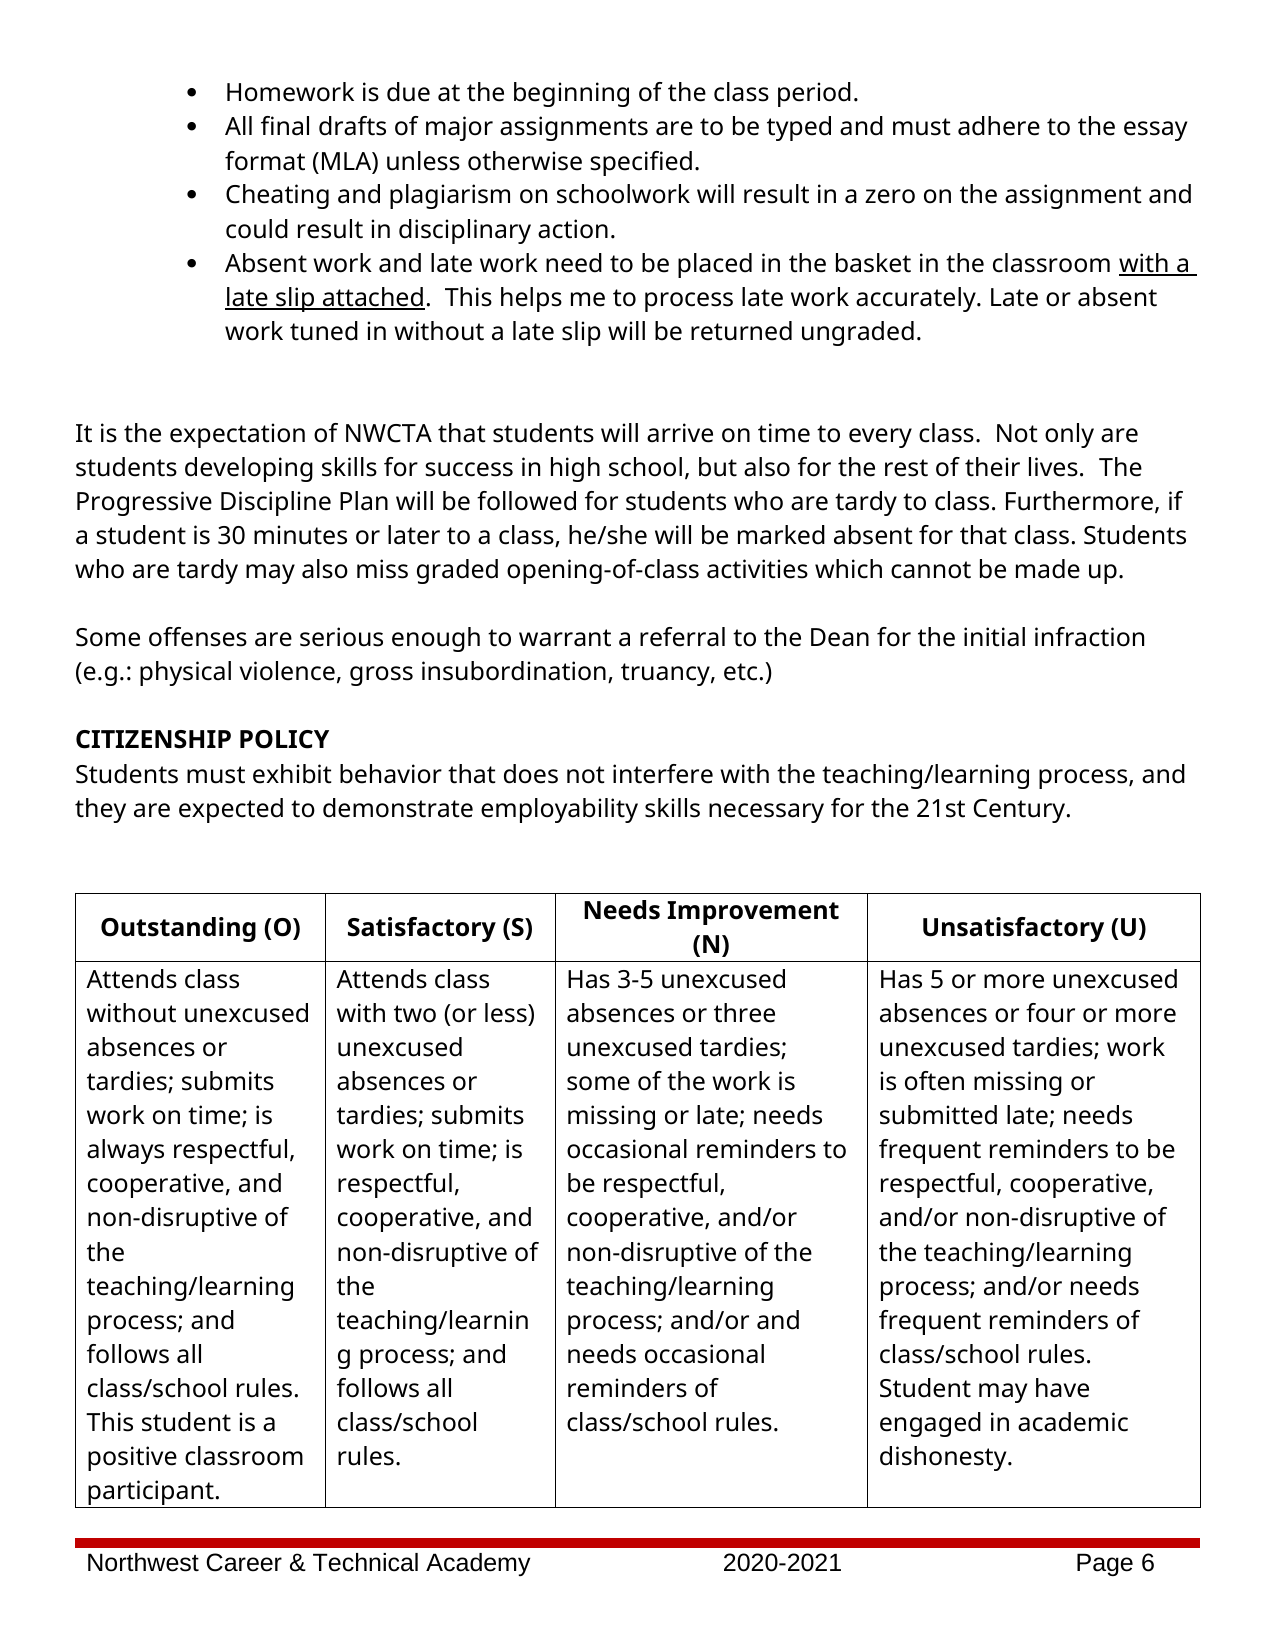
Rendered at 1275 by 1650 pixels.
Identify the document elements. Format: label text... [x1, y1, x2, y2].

table_cell Has 5 or more unexcused absences or four or more unexcused tardies; work is often missing or submitted late; needs frequent reminders to be respectful, cooperative, and/or non-disruptive of the teaching/learning process; and/or needs frequent reminders of class/school rules. Student may have engaged in academic dishonesty. [868, 962, 1200, 1507]
table_header Unsatisfactory (U) [868, 894, 1200, 961]
list Cheating and plagiarism on schoolwork will result in a zero on the assignment and could result in disciplinary action. [187, 177, 1200, 245]
table_header Satisfactory (S) [326, 894, 555, 961]
text It is the expectation of NWCTA that students will arrive on time to every class. Not only are students developing skills for success in high school, but also for the rest of their lives. The Progressive Discipline Plan will be followed for students who are tardy to class. Furthermore, if a student is 30 minutes or later to a class, he/she will be marked absent for that class. Students who are tardy may also miss graded opening-of-class activities which cannot be made up. [75, 416, 1200, 586]
list All final drafts of major assignments are to be typed and must adhere to the essay format (MLA) unless otherwise specified. [187, 109, 1200, 177]
text Some offenses are serious enough to warrant a referral to the Dean for the initial infraction (e.g.: physical violence, gross insubordination, truancy, etc.) [75, 620, 1200, 688]
text Students must exhibit behavior that does not interfere with the teaching/learning process, and they are expected to demonstrate employability skills necessary for the 21st Century. [75, 756, 1200, 824]
table_cell Has 3-5 unexcused absences or three unexcused tardies; some of the work is missing or late; needs occasional reminders to be respectful, cooperative, and/or non-disruptive of the teaching/learning process; and/or and needs occasional reminders of class/school rules. [556, 962, 867, 1507]
table_cell Attends class with two (or less) unexcused absences or tardies; submits work on time; is respectful, cooperative, and non-disruptive of the teaching/learning process; and follows all class/school rules. [326, 962, 555, 1507]
table_cell Attends class without unexcused absences or tardies; submits work on time; is always respectful, cooperative, and non-disruptive of the teaching/learning process; and follows all class/school rules. This student is a positive classroom participant. [76, 962, 325, 1507]
table_header Outstanding (O) [76, 894, 325, 961]
table_header Needs Improvement (N) [556, 894, 867, 961]
text Citizenship Policy [75, 722, 1200, 756]
list Absent work and late work need to be placed in the basket in the classroom with a late slip attached. This helps me to process late work accurately. Late or absent work tuned in without a late slip will be returned ungraded. [187, 245, 1200, 347]
list Homework is due at the beginning of the class period. [187, 75, 1200, 109]
